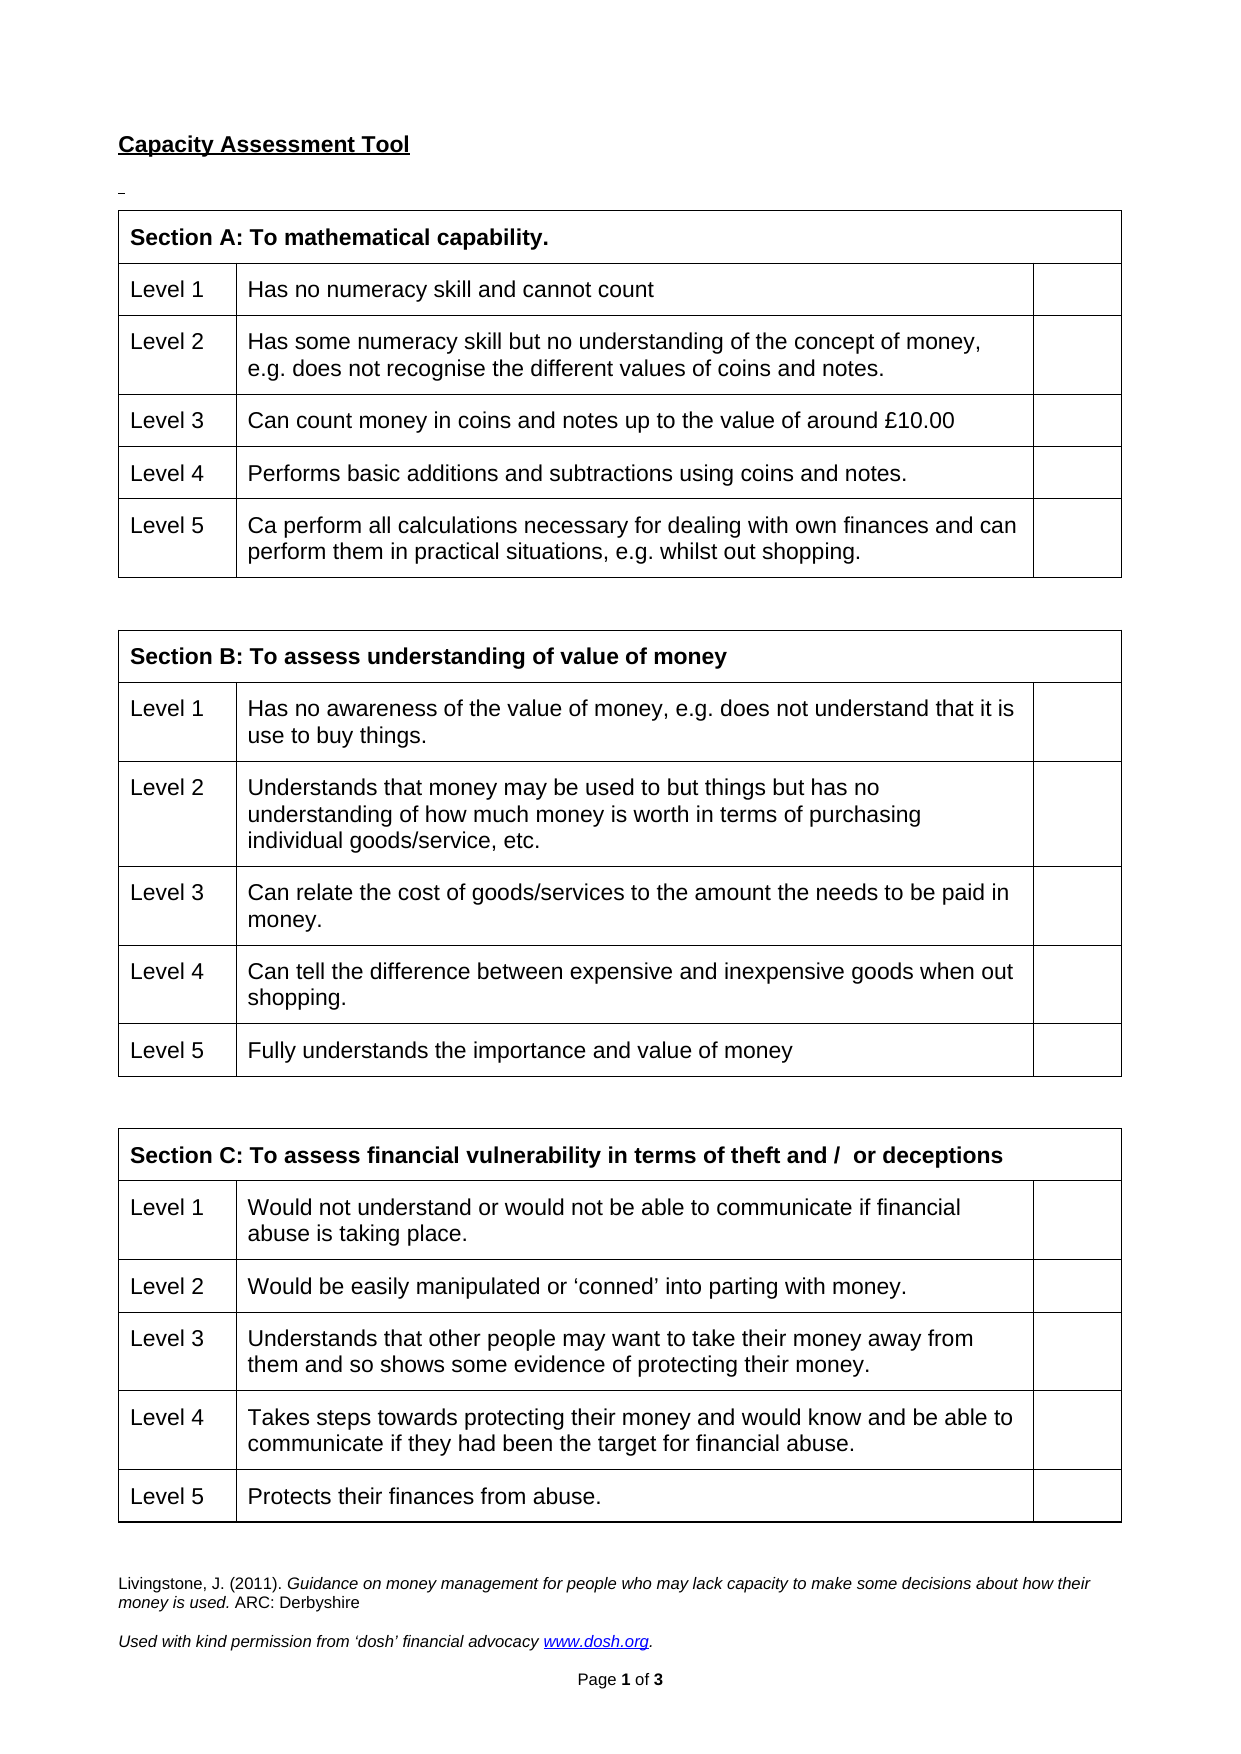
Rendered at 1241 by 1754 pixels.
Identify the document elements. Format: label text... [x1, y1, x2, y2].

table_cell Level 5 [119, 1024, 236, 1076]
table_cell [1034, 1470, 1121, 1521]
table_cell Level 4 [119, 1391, 236, 1469]
table_cell Understands that money may be used to but things but has no understanding of how much money is worth in terms of purchasing individual goods/service, etc. [237, 762, 1033, 866]
table_cell [1034, 499, 1121, 577]
table_cell [1034, 762, 1121, 866]
table_cell Can tell the difference between expensive and inexpensive goods when out shopping. [237, 946, 1033, 1023]
table_cell Level 4 [119, 946, 236, 1023]
table_cell Can relate the cost of goods/services to the amount the needs to be paid in money. [237, 867, 1033, 944]
table_header Section B: To assess understanding of value of money [119, 631, 1121, 682]
table_cell Takes steps towards protecting their money and would know and be able to communicate if they had been the target for financial abuse. [237, 1391, 1033, 1469]
table_cell Would not understand or would not be able to communicate if financial abuse is taking place. [237, 1181, 1033, 1259]
table_cell Has some numeracy skill but no understanding of the concept of money, e.g. does not recognise the different values of coins and notes. [237, 316, 1033, 393]
table_cell [1034, 447, 1121, 498]
table_cell Understands that other people may want to take their money away from them and so shows some evidence of protecting their money. [237, 1313, 1033, 1390]
table_cell Level 2 [119, 762, 236, 866]
text Capacity Assessment Tool [118, 131, 1122, 157]
table_cell [1034, 395, 1121, 446]
table_cell Level 1 [119, 264, 236, 315]
table_cell Level 1 [119, 683, 236, 761]
table_cell Would be easily manipulated or ‘conned’ into parting with money. [237, 1260, 1033, 1312]
table_cell Level 4 [119, 447, 236, 498]
table_cell Has no numeracy skill and cannot count [237, 264, 1033, 315]
table_cell Level 5 [119, 499, 236, 577]
table_cell [1034, 1313, 1121, 1390]
table_cell Has no awareness of the value of money, e.g. does not understand that it is use to buy things. [237, 683, 1033, 761]
table_cell Level 3 [119, 1313, 236, 1390]
table_cell Ca perform all calculations necessary for dealing with own finances and can perform them in practical situations, e.g. whilst out shopping. [237, 499, 1033, 577]
table_cell Level 3 [119, 867, 236, 944]
table_cell Level 3 [119, 395, 236, 446]
table_cell Performs basic additions and subtractions using coins and notes. [237, 447, 1033, 498]
table_cell Level 1 [119, 1181, 236, 1259]
table_cell [1034, 1181, 1121, 1259]
table_cell [1034, 1260, 1121, 1312]
table_cell Protects their finances from abuse. [237, 1470, 1033, 1521]
table_cell [1034, 683, 1121, 761]
table_cell [1034, 1024, 1121, 1076]
table_cell Level 2 [119, 1260, 236, 1312]
table_cell [1034, 1391, 1121, 1469]
table_cell [1034, 867, 1121, 944]
table_cell [1034, 316, 1121, 393]
table_cell Level 2 [119, 316, 236, 393]
table_cell Level 5 [119, 1470, 236, 1521]
table_header Section A: To mathematical capability. [119, 211, 1121, 262]
table_cell Fully understands the importance and value of money [237, 1024, 1033, 1076]
table_cell [1034, 946, 1121, 1023]
table_header Section C: To assess financial vulnerability in terms of theft and / or deceptions [119, 1129, 1121, 1180]
table_cell Can count money in coins and notes up to the value of around £10.00 [237, 395, 1033, 446]
table_cell [1034, 264, 1121, 315]
